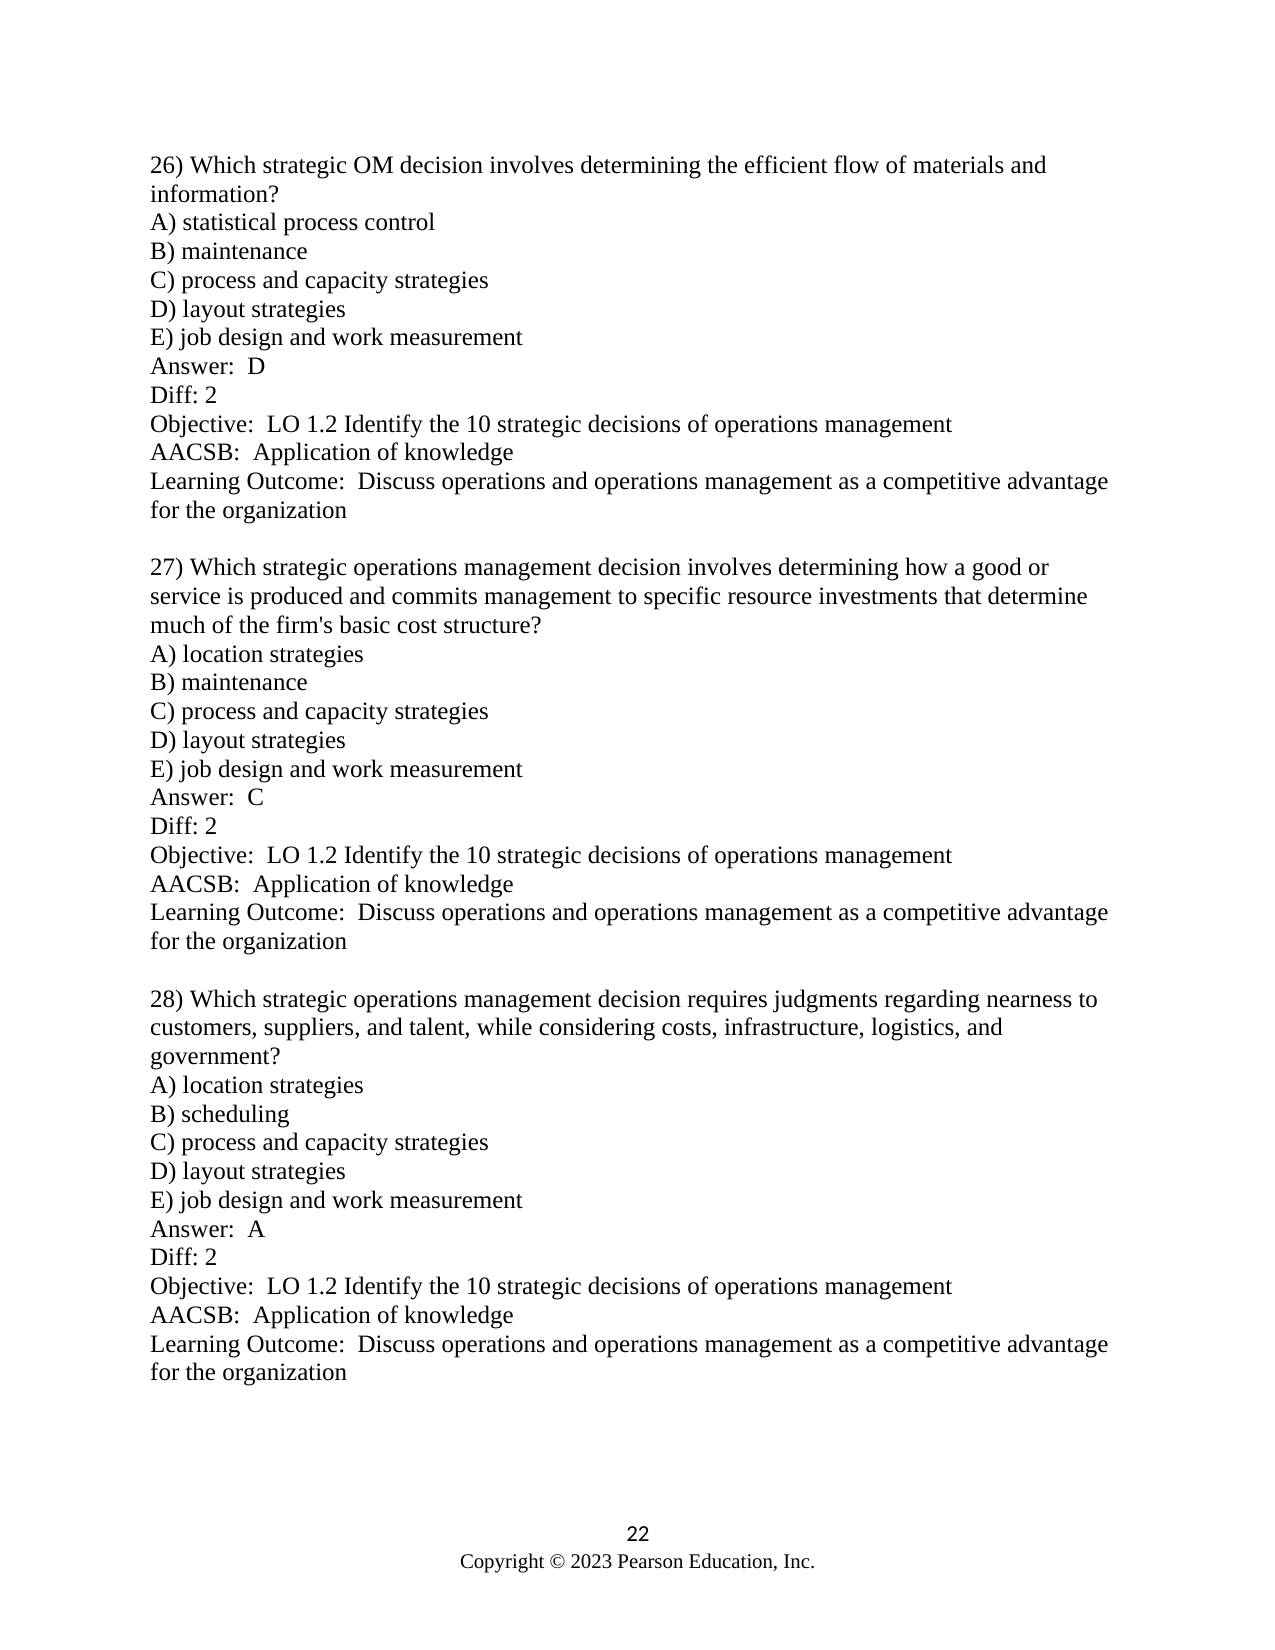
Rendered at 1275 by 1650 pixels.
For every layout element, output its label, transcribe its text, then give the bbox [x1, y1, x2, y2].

text B) maintenance [150, 236, 1125, 265]
text 26) Which strategic OM decision involves determining the efficient flow of materials and information? [150, 150, 1125, 207]
text Objective: LO 1.2 Identify the 10 strategic decisions of operations management [150, 1271, 1125, 1300]
text A) location strategies [150, 639, 1125, 667]
text Learning Outcome: Discuss operations and operations management as a competitive advantage for the organization [150, 466, 1125, 524]
text Learning Outcome: Discuss operations and operations management as a competitive advantage for the organization [150, 897, 1125, 955]
text AACSB: Application of knowledge [150, 437, 1125, 466]
text AACSB: Application of knowledge [150, 869, 1125, 897]
text 28) Which strategic operations management decision requires judgments regarding nearness to customers, suppliers, and talent, while considering costs, infrastructure, logistics, and government? [150, 984, 1125, 1070]
text C) process and capacity strategies [150, 1127, 1125, 1156]
text A) location strategies [150, 1070, 1125, 1099]
text C) process and capacity strategies [150, 265, 1125, 294]
text Answer: C [150, 782, 1125, 811]
text Answer: A [150, 1214, 1125, 1242]
text D) layout strategies [150, 1156, 1125, 1185]
text A) statistical process control [150, 207, 1125, 236]
text E) job design and work measurement [150, 754, 1125, 782]
text D) layout strategies [150, 725, 1125, 754]
text Diff: 2 [150, 811, 1125, 840]
text Answer: D [150, 351, 1125, 380]
text Diff: 2 [150, 1242, 1125, 1271]
text AACSB: Application of knowledge [150, 1300, 1125, 1329]
text Learning Outcome: Discuss operations and operations management as a competitive advantage for the organization [150, 1329, 1125, 1386]
text Objective: LO 1.2 Identify the 10 strategic decisions of operations management [150, 409, 1125, 437]
text Diff: 2 [150, 380, 1125, 409]
text B) maintenance [150, 667, 1125, 696]
text B) scheduling [150, 1099, 1125, 1127]
text Objective: LO 1.2 Identify the 10 strategic decisions of operations management [150, 840, 1125, 869]
text D) layout strategies [150, 294, 1125, 322]
text C) process and capacity strategies [150, 696, 1125, 725]
text E) job design and work measurement [150, 322, 1125, 351]
text 27) Which strategic operations management decision involves determining how a good or service is produced and commits management to specific resource investments that determine much of the firm's basic cost structure? [150, 552, 1125, 639]
text E) job design and work measurement [150, 1185, 1125, 1214]
